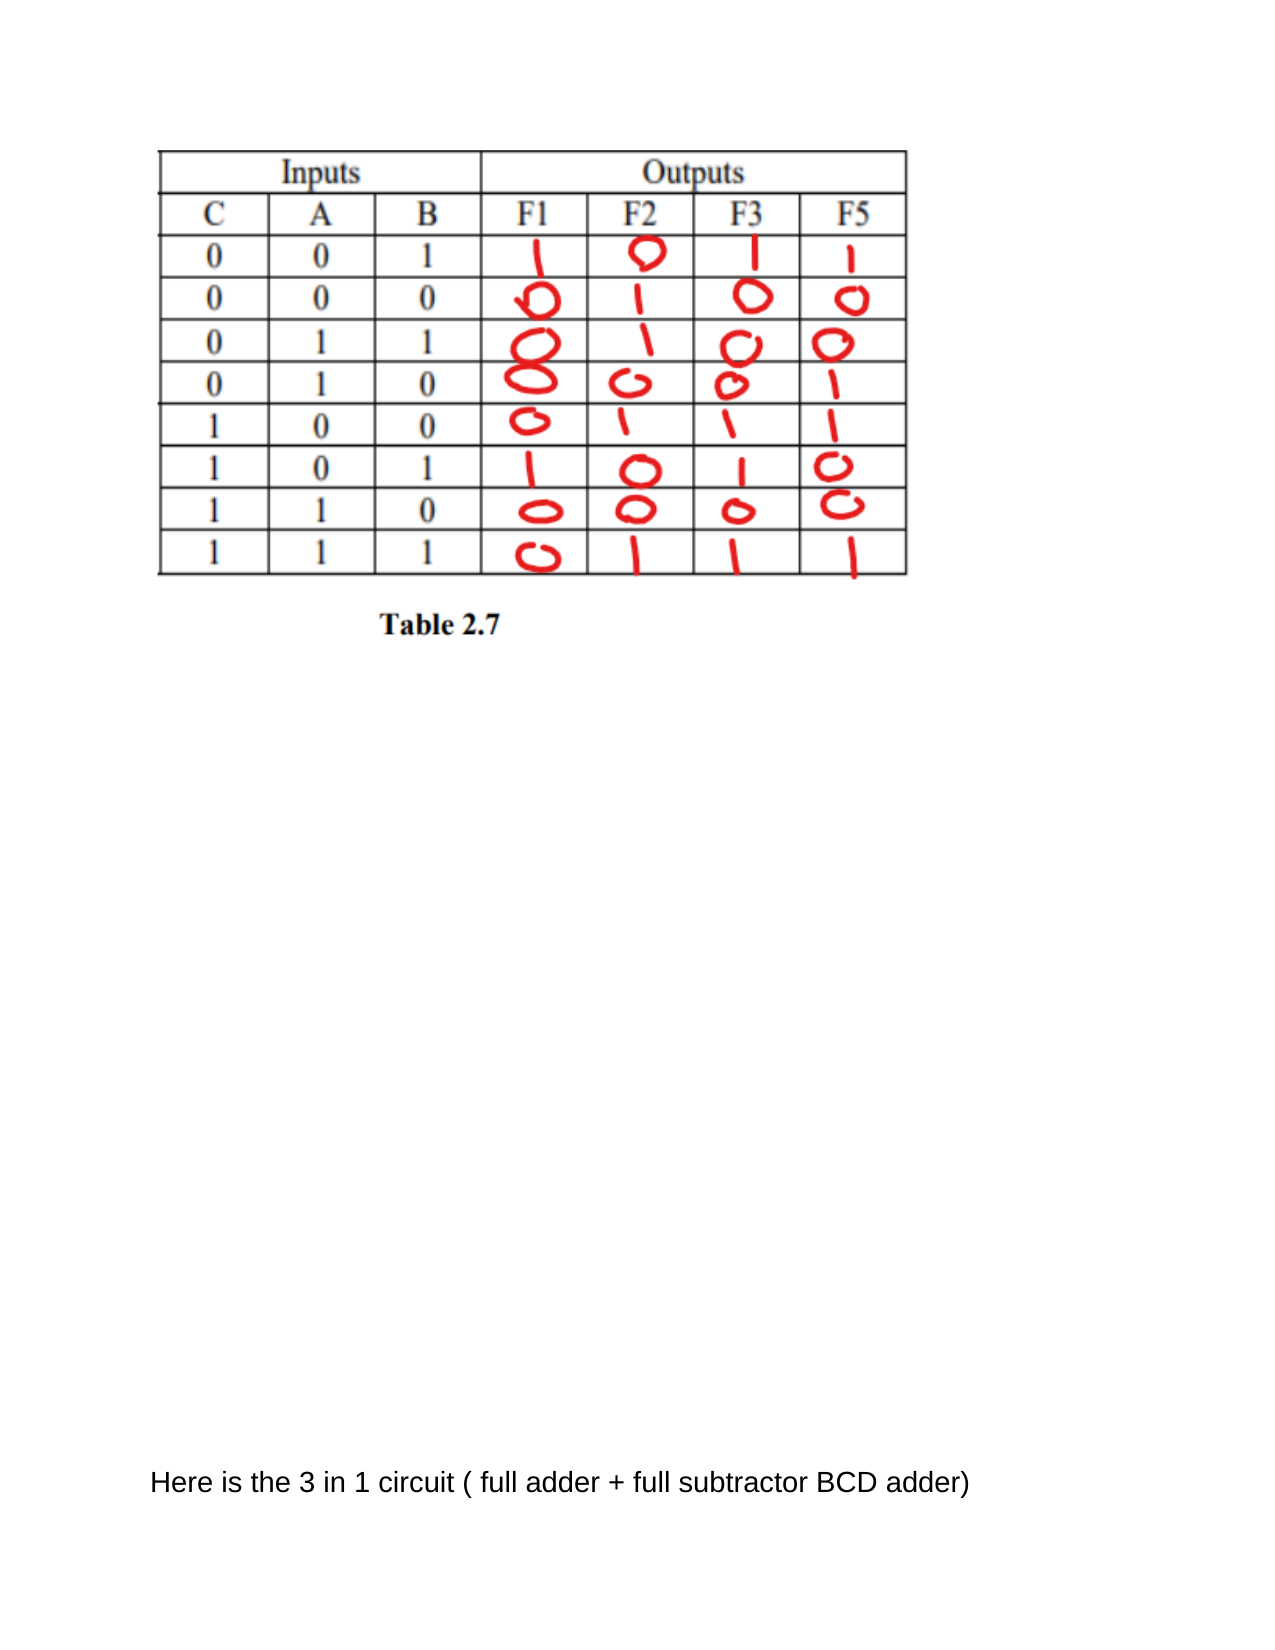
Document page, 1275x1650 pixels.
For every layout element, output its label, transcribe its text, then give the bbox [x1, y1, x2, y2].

picture [150, 150, 910, 644]
text Here is the 3 in 1 circuit ( full adder + full subtractor BCD adder) [150, 1465, 1125, 1499]
